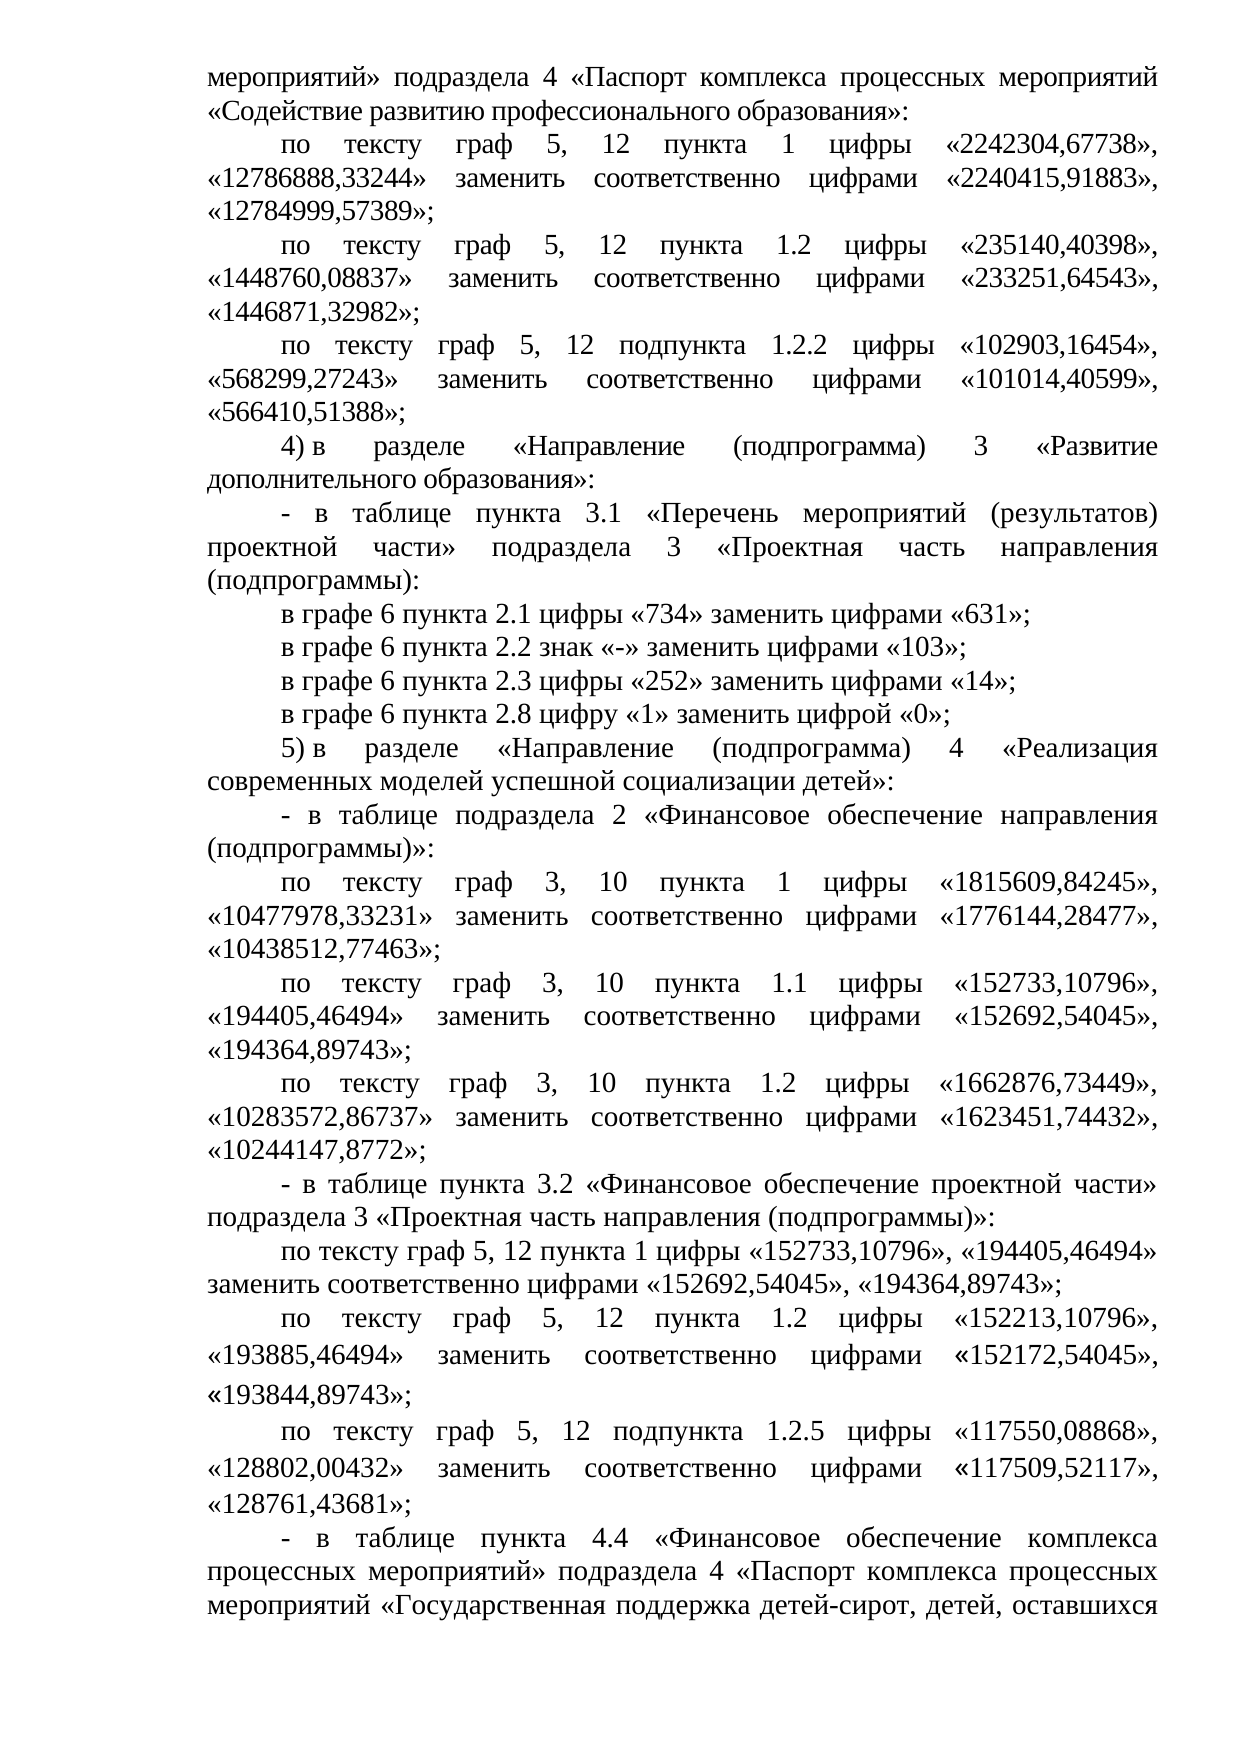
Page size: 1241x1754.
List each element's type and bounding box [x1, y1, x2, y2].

table_header [196, 59, 1170, 1620]
